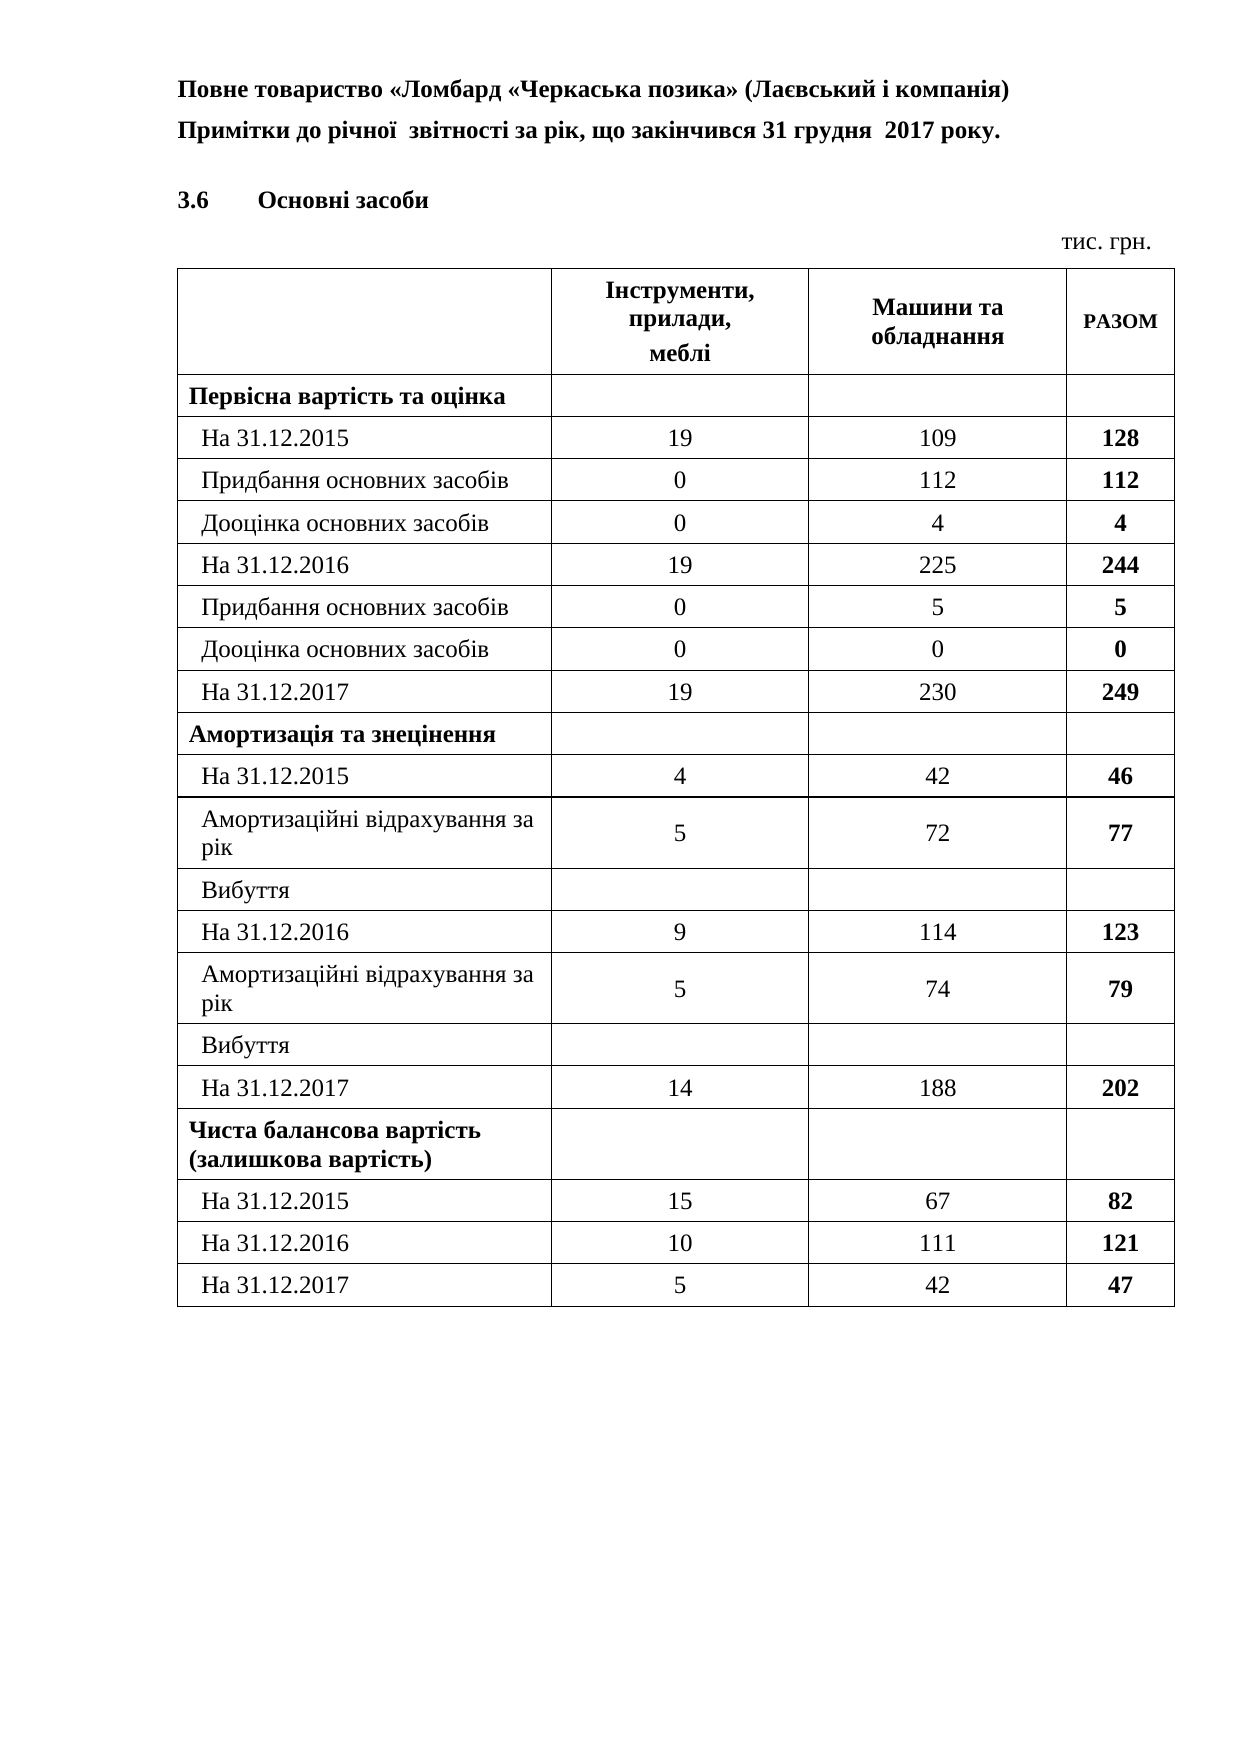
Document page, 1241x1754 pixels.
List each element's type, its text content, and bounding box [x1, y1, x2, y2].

table_cell 79 [1067, 953, 1174, 1023]
table_cell 4 [1067, 501, 1174, 543]
table_cell 230 [809, 671, 1066, 712]
table_cell [552, 869, 808, 910]
table_cell 114 [809, 911, 1066, 952]
table_cell [552, 375, 808, 416]
table_cell На 31.12.2017 [178, 1066, 551, 1108]
table_cell 42 [809, 755, 1066, 796]
table_cell 244 [1067, 544, 1174, 585]
table_cell [1067, 375, 1174, 416]
table_header [178, 269, 551, 373]
table_cell 14 [552, 1066, 808, 1108]
table_cell 9 [552, 911, 808, 952]
table_cell Придбання основних засобів [178, 586, 551, 627]
table_cell 188 [809, 1066, 1066, 1108]
table_cell 4 [809, 501, 1066, 543]
table_cell 77 [1067, 798, 1174, 867]
table_cell 0 [1067, 628, 1174, 669]
table_cell 128 [1067, 417, 1174, 458]
table_cell Дооцінка основних засобів [178, 628, 551, 669]
table_cell На 31.12.2017 [178, 671, 551, 712]
table_cell [1067, 1109, 1174, 1179]
table_cell 47 [1067, 1264, 1174, 1306]
table_cell 225 [809, 544, 1066, 585]
table_cell На 31.12.2017 [178, 1264, 551, 1306]
table_cell 5 [1067, 586, 1174, 627]
table_cell 46 [1067, 755, 1174, 796]
table_cell На 31.12.2015 [178, 755, 551, 796]
table_header Машини та обладнання [809, 269, 1066, 373]
table_header Інструменти, прилади, меблі [552, 269, 808, 373]
table_cell На 31.12.2016 [178, 1222, 551, 1263]
table_cell [552, 1024, 808, 1065]
table_cell [1067, 713, 1174, 754]
table_cell 19 [552, 544, 808, 585]
table_cell 5 [552, 1264, 808, 1306]
table_cell 4 [552, 755, 808, 796]
table_cell Чиста балансова вартість (залишкова вартість) [178, 1109, 551, 1179]
table_cell 72 [809, 798, 1066, 867]
table_cell 109 [809, 417, 1066, 458]
table_cell 5 [552, 953, 808, 1023]
table_cell [1067, 869, 1174, 910]
table_cell 123 [1067, 911, 1174, 952]
table_cell [552, 1109, 808, 1179]
table_cell Амортизаційні відрахування за рік [178, 953, 551, 1023]
table_header РАЗОМ [1067, 269, 1174, 373]
table_cell [809, 1109, 1066, 1179]
table_cell [809, 869, 1066, 910]
table_cell 0 [552, 501, 808, 543]
table_cell На 31.12.2016 [178, 544, 551, 585]
list Основні засоби [177, 185, 1152, 214]
table_cell 19 [552, 671, 808, 712]
table_cell 249 [1067, 671, 1174, 712]
table_cell 42 [809, 1264, 1066, 1306]
table_cell 15 [552, 1180, 808, 1221]
table_cell 0 [552, 586, 808, 627]
table_cell Первісна вартість та оцінка [178, 375, 551, 416]
table_cell 202 [1067, 1066, 1174, 1108]
table_cell 5 [552, 798, 808, 867]
table_cell Вибуття [178, 1024, 551, 1065]
table_cell 82 [1067, 1180, 1174, 1221]
table_cell 67 [809, 1180, 1066, 1221]
table_cell Амортизаційні відрахування за рік [178, 798, 551, 867]
table_cell Придбання основних засобів [178, 459, 551, 500]
table_cell 0 [552, 459, 808, 500]
table_cell 0 [552, 628, 808, 669]
table_cell 10 [552, 1222, 808, 1263]
table_cell 112 [1067, 459, 1174, 500]
table_cell 112 [809, 459, 1066, 500]
table_cell 5 [809, 586, 1066, 627]
table_cell 74 [809, 953, 1066, 1023]
table_cell [809, 1024, 1066, 1065]
table_cell [1067, 1024, 1174, 1065]
table_cell 0 [809, 628, 1066, 669]
table_cell [552, 713, 808, 754]
table_cell 111 [809, 1222, 1066, 1263]
text тис. грн. [177, 226, 1152, 255]
table_cell На 31.12.2016 [178, 911, 551, 952]
table_cell 19 [552, 417, 808, 458]
table_cell Амортизація та знецінення [178, 713, 551, 754]
table_cell 121 [1067, 1222, 1174, 1263]
table_cell [809, 713, 1066, 754]
table_cell На 31.12.2015 [178, 417, 551, 458]
table_cell Вибуття [178, 869, 551, 910]
table_cell На 31.12.2015 [178, 1180, 551, 1221]
table_cell [809, 375, 1066, 416]
table_cell Дооцінка основних засобів [178, 501, 551, 543]
